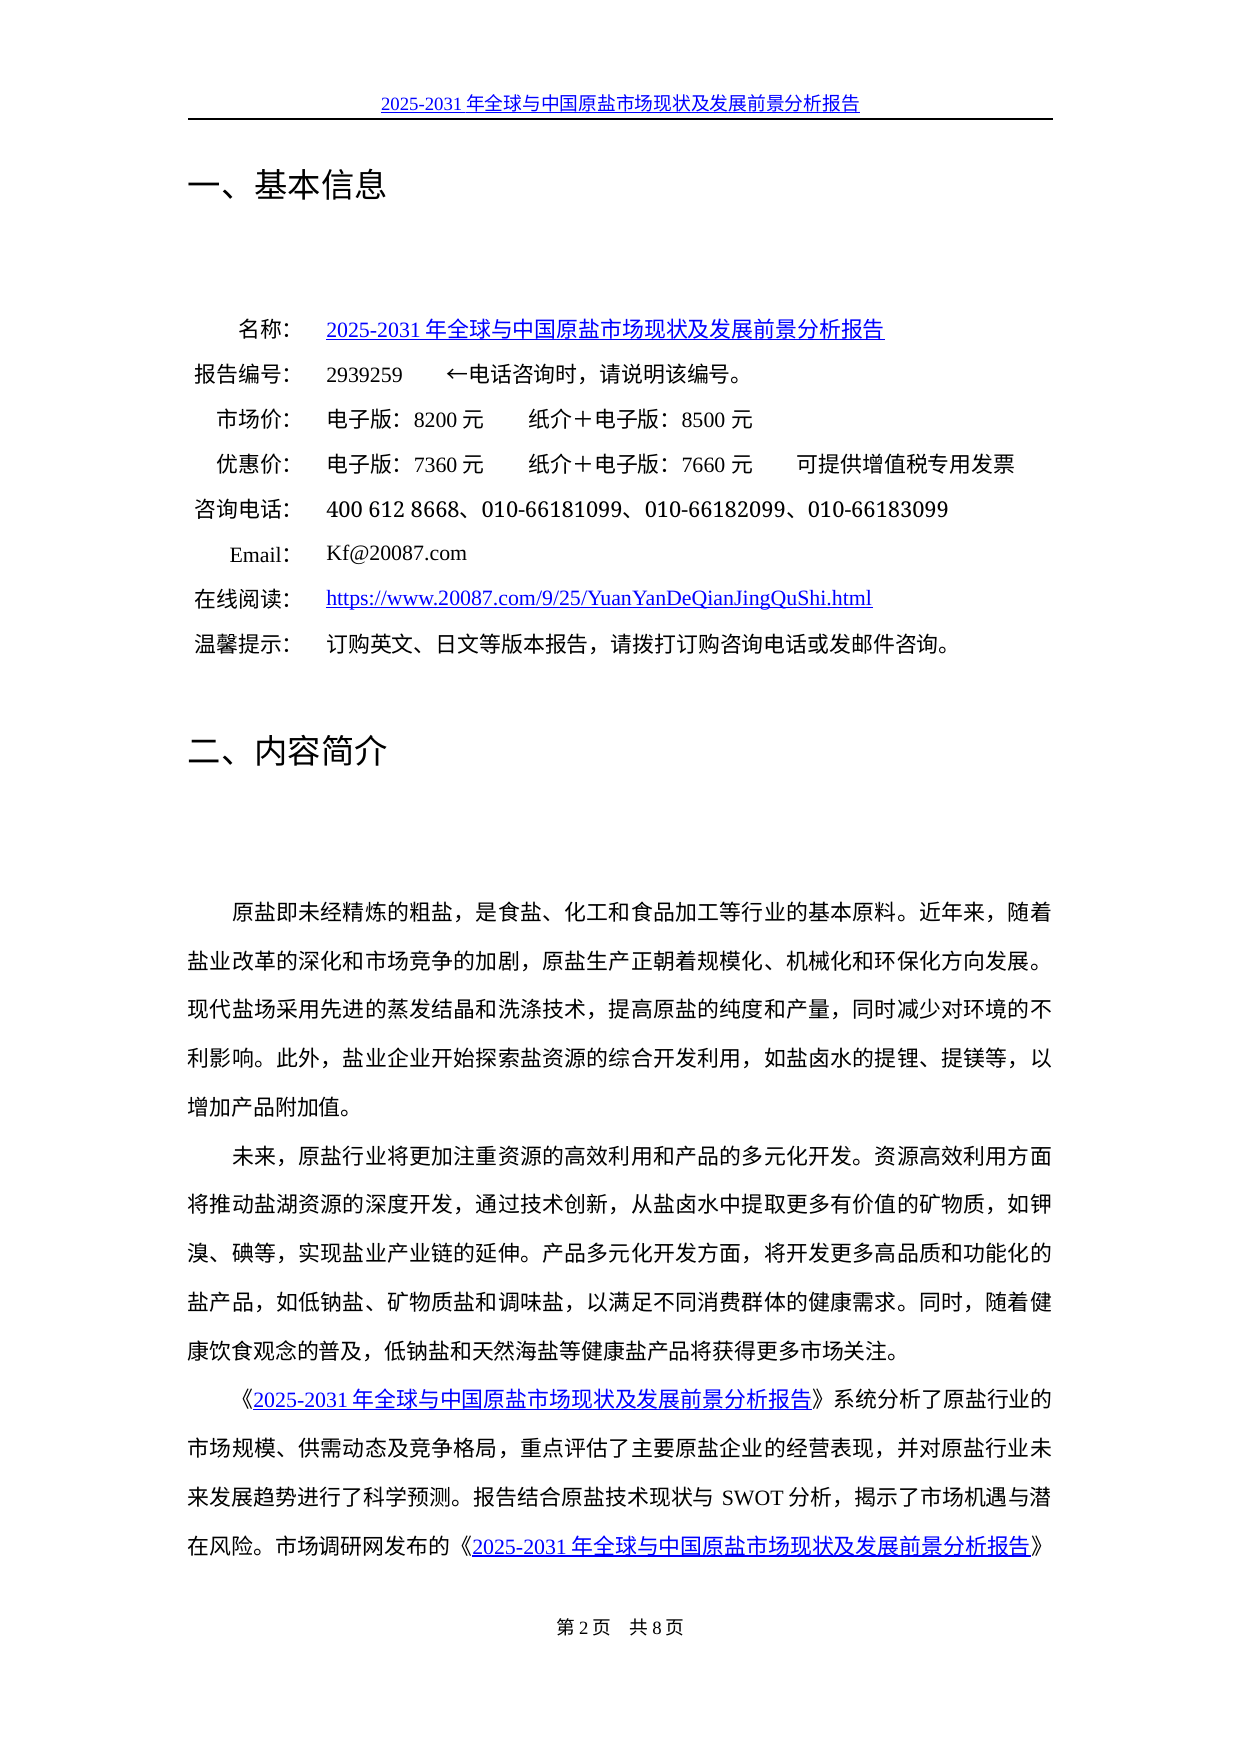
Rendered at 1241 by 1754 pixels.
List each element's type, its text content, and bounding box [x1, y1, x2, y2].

table_header 2025-2031年全球与中国原盐市场现状及发展前景分析报告 [315, 312, 1073, 357]
title 一、基本信息 [187, 150, 1053, 215]
table_cell 报告编号： [167, 357, 315, 402]
table_cell 优惠价： [167, 447, 315, 492]
table_cell Kf@20087.com [315, 537, 1073, 582]
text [187, 894, 1053, 1561]
table_header 名称： [167, 312, 315, 357]
table_cell 市场价： [167, 402, 315, 447]
table_cell 咨询电话： [167, 492, 315, 537]
table_cell 订购英文、日文等版本报告，请拨打订购咨询电话或发邮件咨询。 [315, 627, 1073, 672]
table_cell [315, 582, 1073, 627]
table_cell 温馨提示： [167, 627, 315, 672]
table_cell 400 612 8668、010-66181099、010-66182099、010-66183099 [315, 492, 1073, 537]
table_cell Email： [167, 537, 315, 582]
table_cell 在线阅读： [167, 582, 315, 627]
table_cell 2939259 ←电话咨询时，请说明该编号。 [315, 357, 1073, 402]
table_cell 电子版：7360 元 纸介＋电子版：7660 元 可提供增值税专用发票 [315, 447, 1073, 492]
title 二、内容简介 [187, 717, 1053, 782]
table_cell 电子版：8200 元 纸介＋电子版：8500 元 [315, 402, 1073, 447]
